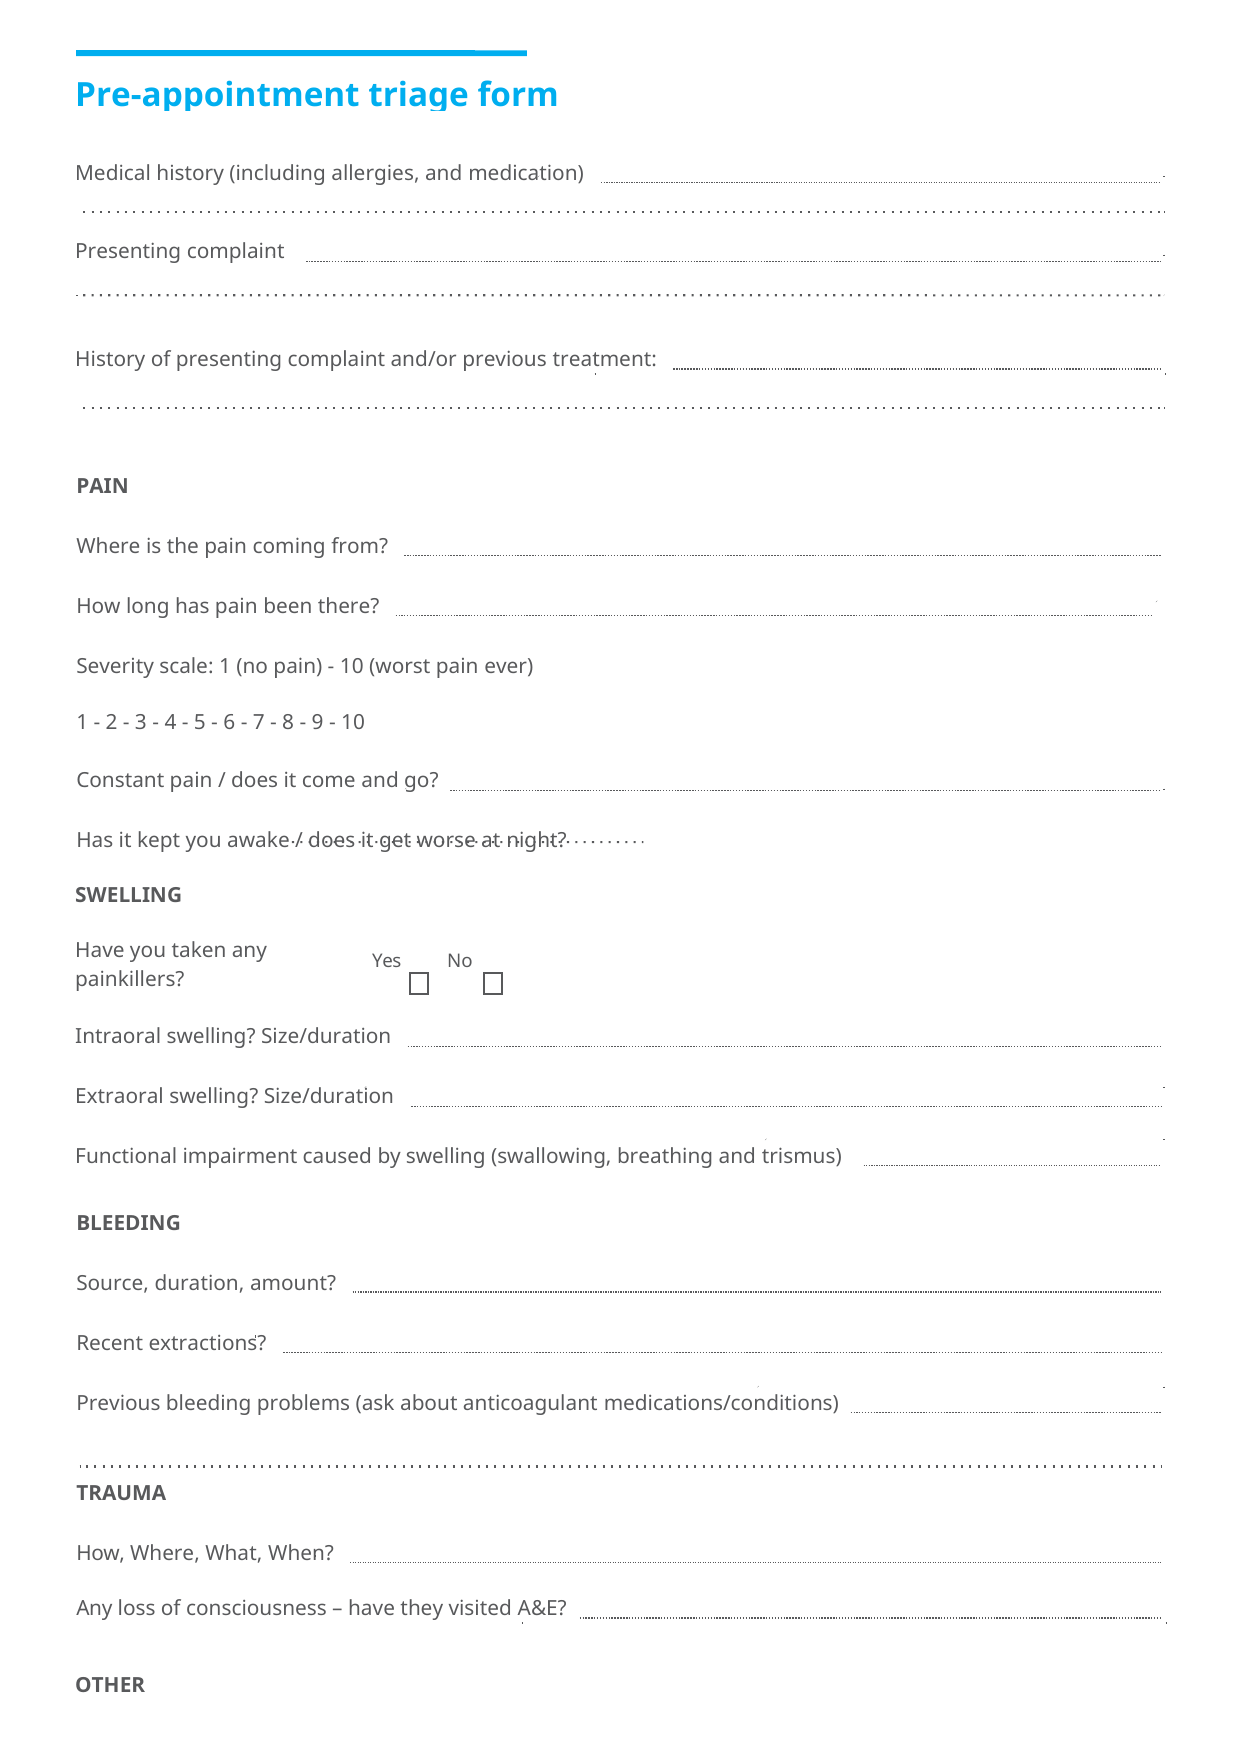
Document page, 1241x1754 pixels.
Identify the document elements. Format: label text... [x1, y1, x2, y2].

text Medical history (including allergies, and medication) [75, 158, 1178, 187]
subtitle SWELLING [75, 886, 1178, 906]
text Presenting complaint [75, 236, 1178, 265]
subtitle PAIN [76, 471, 1178, 499]
text Yes No [372, 948, 1178, 973]
text Where is the pain coming from? How long has pain been there? Severity scale: 1 (no pain) - 10 (worst pain ever) [76, 531, 1161, 679]
text Any loss of consciousness – have they visited A&E? [76, 1593, 1178, 1622]
text Constant pain / does it come and go? Has it kept you awake / does it get worse at night? [76, 766, 1161, 854]
subtitle OTHER [75, 1671, 1178, 1699]
subtitle TRAUMA [76, 1478, 1178, 1507]
subtitle BLEEDING [76, 1208, 1178, 1236]
text Intraoral swelling? Size/duration Extraoral swelling? Size/duration Functional impairment caused by swelling (swallowing, breathing and trismus) [75, 1022, 1161, 1170]
text History of presenting complaint and/or previous treatment: [75, 344, 1178, 373]
text How, Where, What, When? [76, 1538, 1178, 1567]
text 1 - 2 - 3 - 4 - 5 - 6 - 7 - 8 - 9 - 10 [76, 711, 1178, 734]
text Source, duration, amount? Recent extractions? Previous bleeding problems (ask about anticoagulant medications/conditions) [76, 1268, 1161, 1416]
text Have you taken any painkillers? [75, 936, 352, 992]
